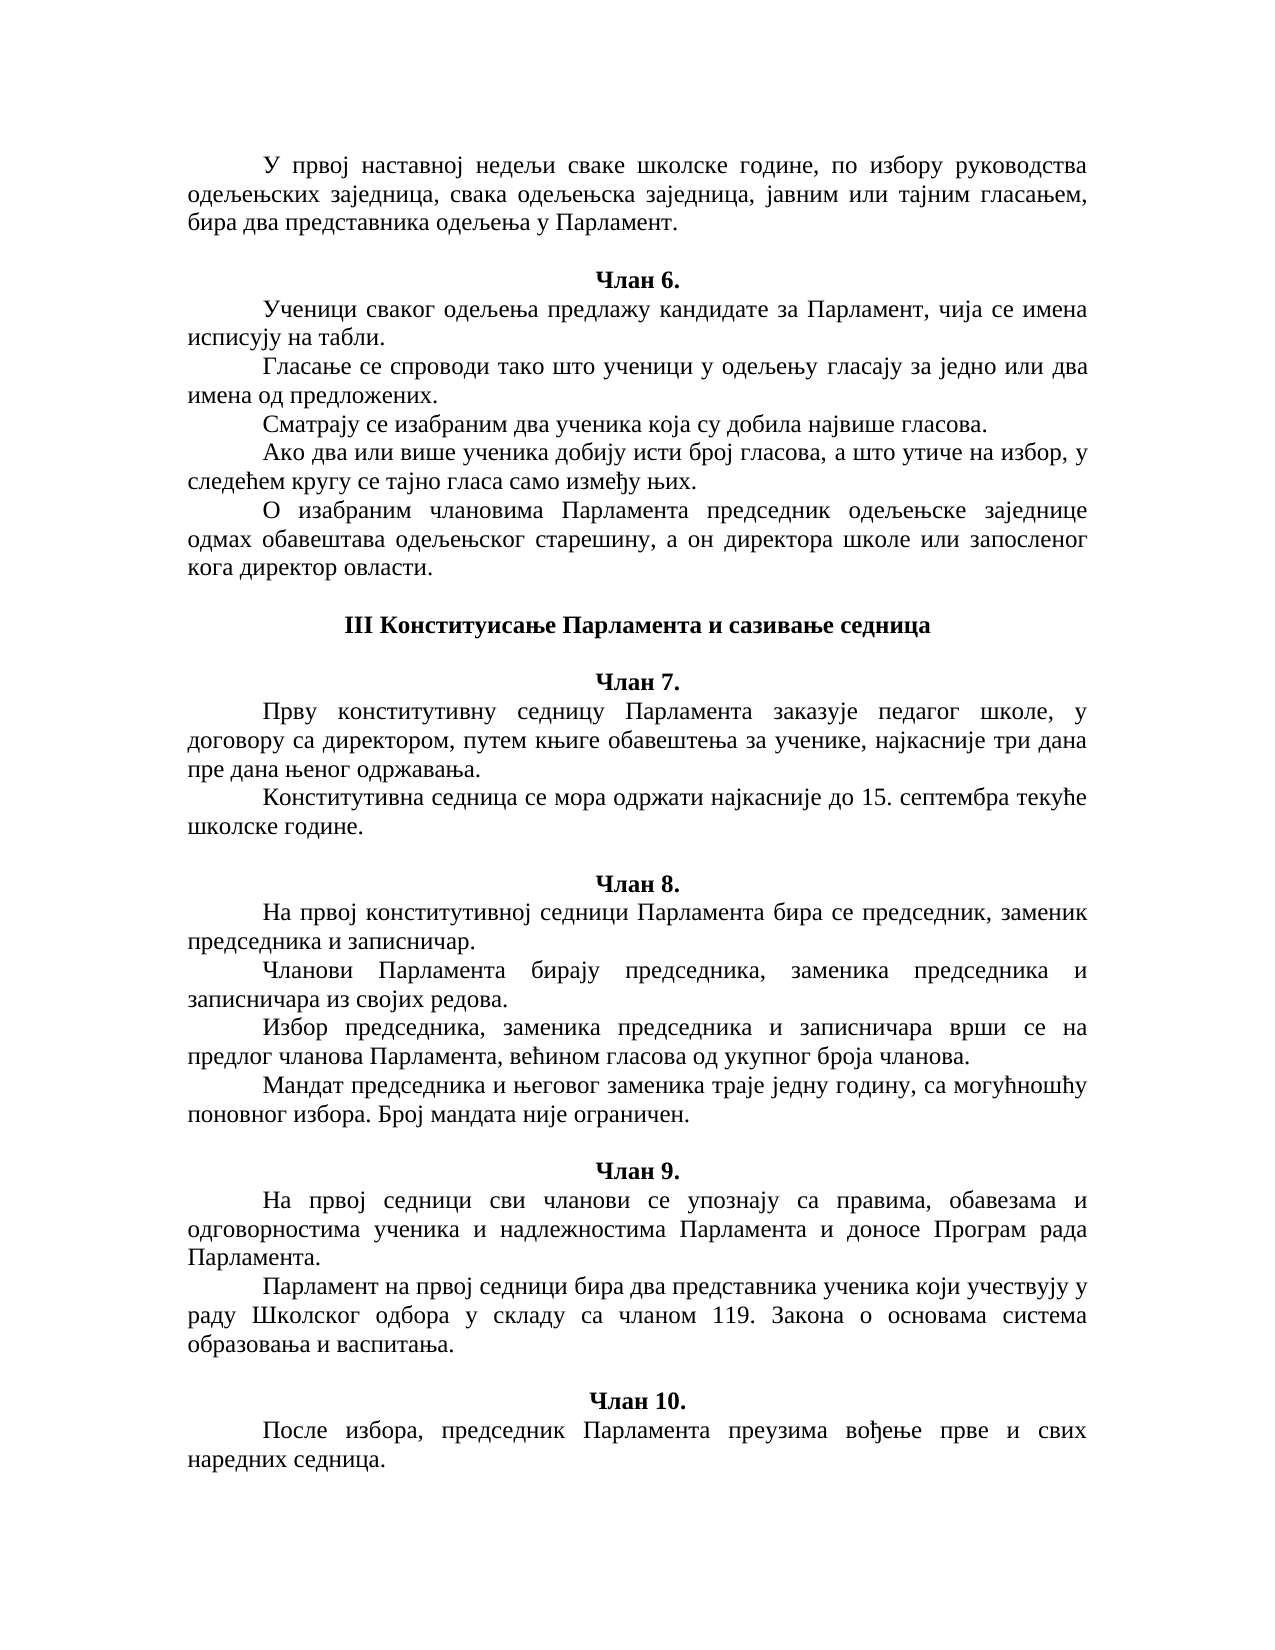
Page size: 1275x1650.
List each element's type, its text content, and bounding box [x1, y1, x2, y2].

text Члан 6. [187, 265, 1088, 294]
text Гласање се спроводи тако што ученици у одељењу гласају за једно или два имена од предложених. [187, 351, 1088, 409]
text Чланови Парламента бирају председника, заменикa председника и записничарa из својих редова. [187, 955, 1088, 1012]
text Прву конститутивну седницу Парламента заказује педагог школе, у договору са директором, путем књиге обавештења за ученике, најкасније три дана пре дана њеног одржавања. [187, 696, 1088, 782]
text На првој конститутивној седници Парламента бира се председник, заменик председника и записничар. [187, 897, 1088, 955]
text Парламент на првој седници бира два представника ученика који учествују у раду Школског одбора у складу са чланом 119. Закона о основама система образовања и васпитања. [187, 1271, 1088, 1357]
text Конститутивна седница се мора одржати најкасније до 15. септембра текуће школске године. [187, 782, 1088, 840]
text Члан 10. [187, 1386, 1088, 1415]
text Сматрају се изабраним два ученика која су добила највише гласова. [187, 409, 1088, 437]
text Мандат председника и његовог заменика траје једну годину, са могућношћу поновног избора. Број мандата није ограничен. [187, 1070, 1088, 1127]
text После избора, председник Парламента преузима вођење прве и свих наредних седница. [187, 1415, 1088, 1472]
text Члан 7. [187, 667, 1088, 696]
text Члан 8. [187, 869, 1088, 897]
text Члан 9. [187, 1156, 1088, 1185]
text О изабраним члановима Парламента председник одељењске заједнице одмах обавештава одељењског старешину, а он директора школе или запосленог кога директор овласти. [187, 495, 1088, 581]
text III Конституисање Парламента и сазивање седница [187, 610, 1088, 639]
text Избор председника, заменика председника и записничара врши се на предлог чланова Парламента, већином гласова од укупног броја чланова. [187, 1012, 1088, 1070]
text У првој наставној недељи сваке школске године, по избору руководства одељењских заједница, свака одељењска заједница, јавним или тајним гласањем, бира два представника одељења у Парламент. [187, 150, 1088, 236]
text Ако два или више ученика добију исти број гласова, а што утиче на избор, у следећем кругу се тајно гласа само између њих. [187, 437, 1088, 495]
text На првој седници сви чланови се упознају са правима, обавезама и одговорностима ученика и надлежностима Парламента и доносе Програм рада Парламента. [187, 1185, 1088, 1271]
text Ученици сваког одељења предлажу кандидате за Парламент, чија се имена исписују на табли. [187, 294, 1088, 351]
